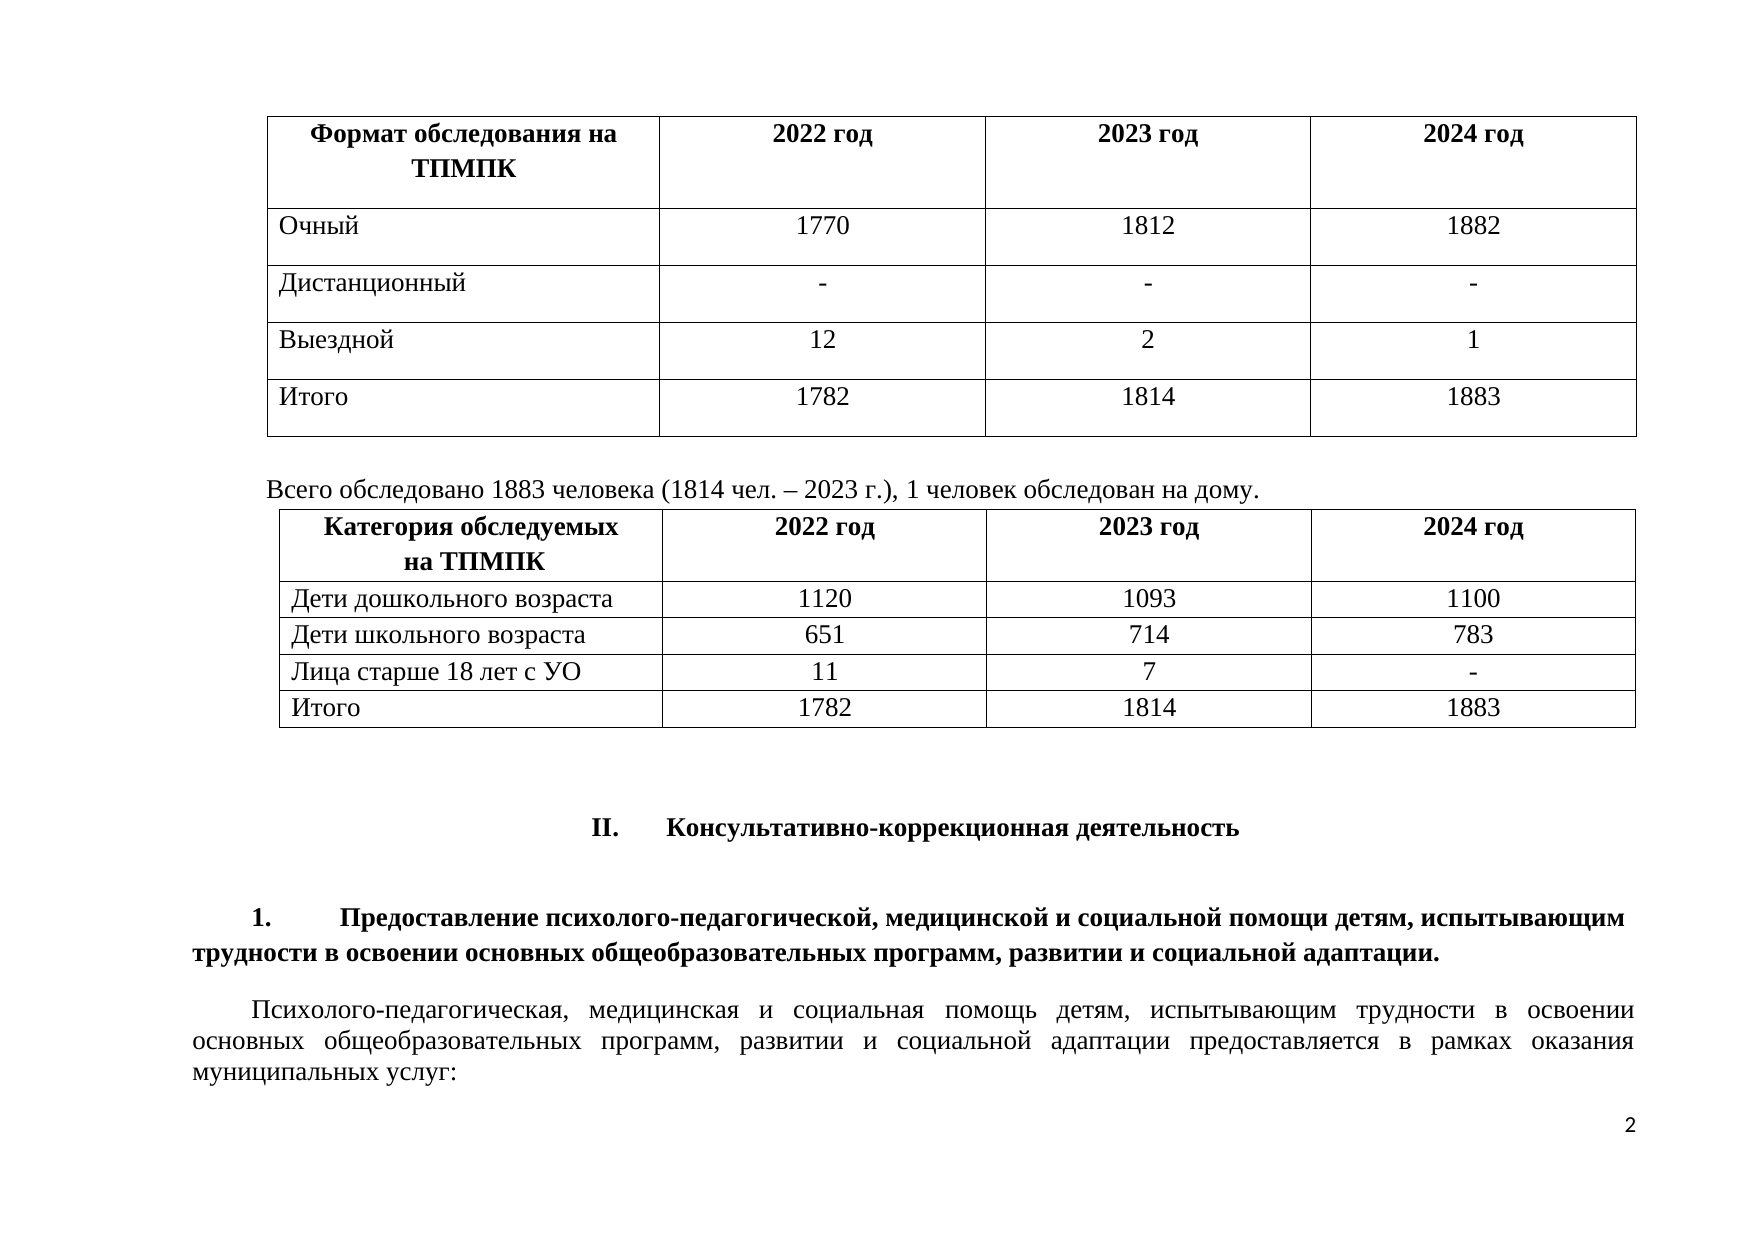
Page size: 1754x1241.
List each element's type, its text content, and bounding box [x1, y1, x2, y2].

table_cell 1770 [660, 209, 985, 265]
table_header 2022 год [663, 510, 986, 581]
table_cell 11 [663, 655, 986, 690]
table_cell 1100 [1312, 582, 1635, 617]
table_cell 1812 [986, 209, 1310, 265]
table_cell 1093 [987, 582, 1311, 617]
table_cell 2 [986, 323, 1310, 379]
table_header 2023 год [987, 510, 1311, 581]
table_cell 7 [987, 655, 1311, 690]
table_header 2022 год [660, 117, 985, 208]
table_cell 1814 [986, 380, 1310, 436]
table_cell Дистанционный [268, 266, 659, 322]
table_cell 1782 [660, 380, 985, 436]
table_cell - [1311, 266, 1636, 322]
table_cell Итого [268, 380, 659, 436]
table_cell 1883 [1312, 691, 1635, 727]
table_cell 783 [1312, 618, 1635, 654]
table_cell Дети школьного возраста [280, 618, 662, 654]
table_header Формат обследования на ТПМПК [268, 117, 659, 208]
table_cell 1782 [663, 691, 986, 727]
table_cell Выездной [268, 323, 659, 379]
table_cell 1883 [1311, 380, 1636, 436]
table_cell Лица старше 18 лет с УО [280, 655, 662, 690]
table_cell - [1312, 655, 1635, 690]
table_cell 714 [987, 618, 1311, 654]
table_header 2023 год [986, 117, 1310, 208]
table_cell 12 [660, 323, 985, 379]
table_cell 1814 [987, 691, 1311, 727]
text Психолого-педагогическая, медицинская и социальная помощь детям, испытывающим трудности в освоении основных общеобразовательных программ, развитии и социальной адаптации предоставляется в рамках оказания муниципальных услуг: [192, 993, 1636, 1087]
table_cell Дети дошкольного возраста [280, 582, 662, 617]
table_cell Очный [268, 209, 659, 265]
list Предоставление психолого-педагогической, медицинской и социальной помощи детям, испытывающим трудности в освоении основных общеобразовательных программ, развитии и социальной адаптации. [192, 901, 1636, 968]
table_cell - [986, 266, 1310, 322]
table_header 2024 год [1311, 117, 1636, 208]
table_cell 651 [663, 618, 986, 654]
table_cell - [660, 266, 985, 322]
table_header 2024 год [1312, 510, 1635, 581]
table_cell Итого [280, 691, 662, 727]
list Консультативно-коррекционная деятельность [192, 811, 1639, 842]
text Всего обследовано 1883 человека (1814 чел. – 2023 г.), 1 человек обследован на дому. [192, 473, 1636, 504]
table_cell 1882 [1311, 209, 1636, 265]
table_cell 1 [1311, 323, 1636, 379]
table_header Категория обследуемых на ТПМПК [280, 510, 662, 581]
table_cell 1120 [663, 582, 986, 617]
